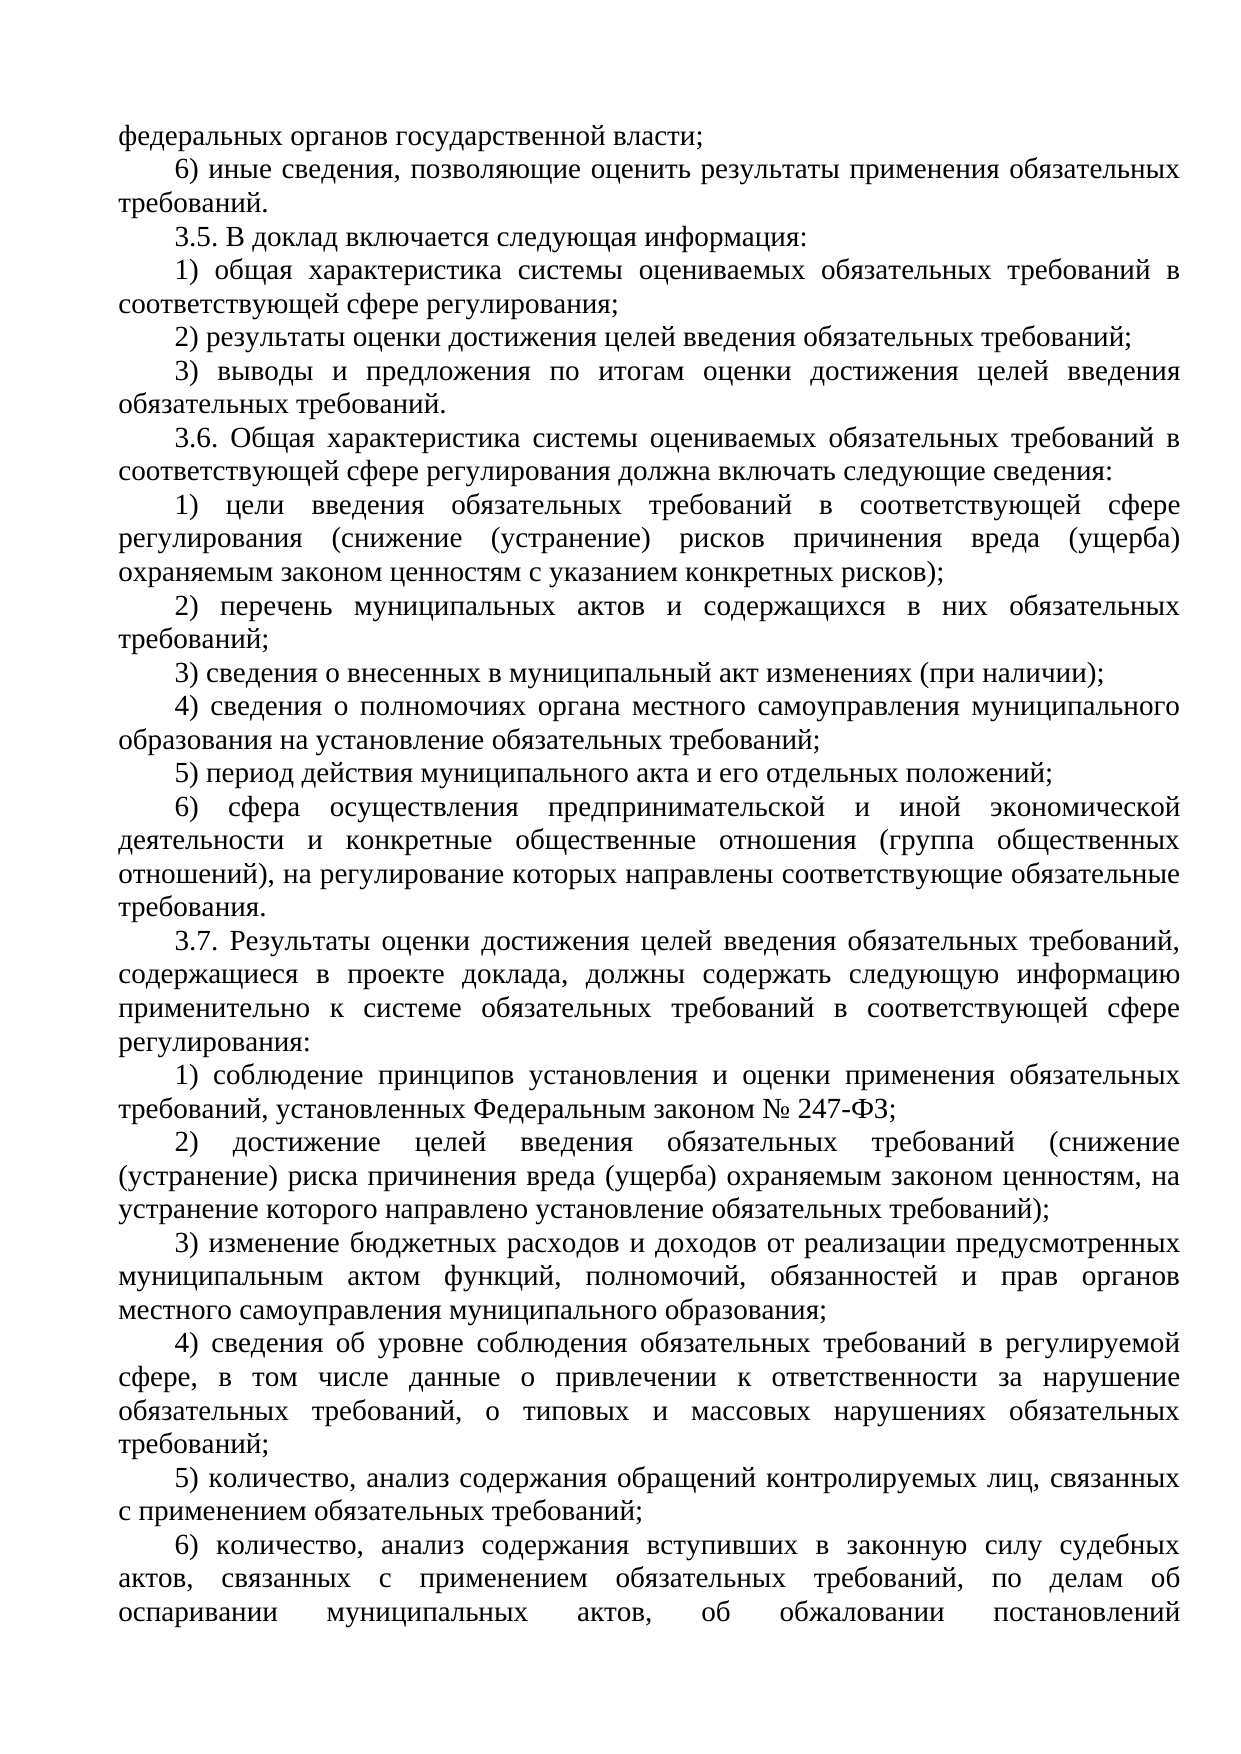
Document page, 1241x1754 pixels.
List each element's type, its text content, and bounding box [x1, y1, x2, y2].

text 2) результаты оценки достижения целей введения обязательных требований; [118, 319, 1181, 353]
text 5) количество, анализ содержания обращений контролируемых лиц, связанных с применением обязательных требований; [118, 1460, 1181, 1527]
text 4) сведения об уровне соблюдения обязательных требований в регулируемой сфере, в том числе данные о привлечении к ответственности за нарушение обязательных требований, о типовых и массовых нарушениях обязательных требований; [118, 1326, 1181, 1460]
text 6) иные сведения, позволяющие оценить результаты применения обязательных требований. [118, 152, 1181, 219]
text 4) сведения о полномочиях органа местного самоуправления муниципального образования на установление обязательных требований; [118, 688, 1181, 755]
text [118, 118, 1181, 152]
text 2) перечень муниципальных актов и содержащихся в них обязательных требований; [118, 588, 1181, 655]
text 3.6. Общая характеристика системы оцениваемых обязательных требований в соответствующей сфере регулирования должна включать следующие сведения: [118, 420, 1181, 487]
text 1) общая характеристика системы оцениваемых обязательных требований в соответствующей сфере регулирования; [118, 252, 1181, 319]
text 3) изменение бюджетных расходов и доходов от реализации предусмотренных муниципальным актом функций, полномочий, обязанностей и прав органов местного самоуправления муниципального образования; [118, 1225, 1181, 1326]
text 3.7. Результаты оценки достижения целей введения обязательных требований, содержащиеся в проекте доклада, должны содержать следующую информацию применительно к системе обязательных требований в соответствующей сфере регулирования: [118, 923, 1181, 1057]
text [118, 1527, 1181, 1627]
text 6) сфера осуществления предпринимательской и иной экономической деятельности и конкретные общественные отношения (группа общественных отношений), на регулирование которых направлены соответствующие обязательные требования. [118, 789, 1181, 923]
text 1) цели введения обязательных требований в соответствующей сфере регулирования (снижение (устранение) рисков причинения вреда (ущерба) охраняемым законом ценностям с указанием конкретных рисков); [118, 487, 1181, 588]
text 3) сведения о внесенных в муниципальный акт изменениях (при наличии); [118, 655, 1181, 688]
text 2) достижение целей введения обязательных требований (снижение (устранение) риска причинения вреда (ущерба) охраняемым законом ценностям, на устранение которого направлено установление обязательных требований); [118, 1124, 1181, 1225]
text 3) выводы и предложения по итогам оценки достижения целей введения обязательных требований. [118, 353, 1181, 420]
text 1) соблюдение принципов установления и оценки применения обязательных требований, установленных Федеральным законом № 247-ФЗ; [118, 1057, 1181, 1124]
text 5) период действия муниципального акта и его отдельных положений; [118, 755, 1181, 789]
text 3.5. В доклад включается следующая информация: [118, 219, 1181, 252]
